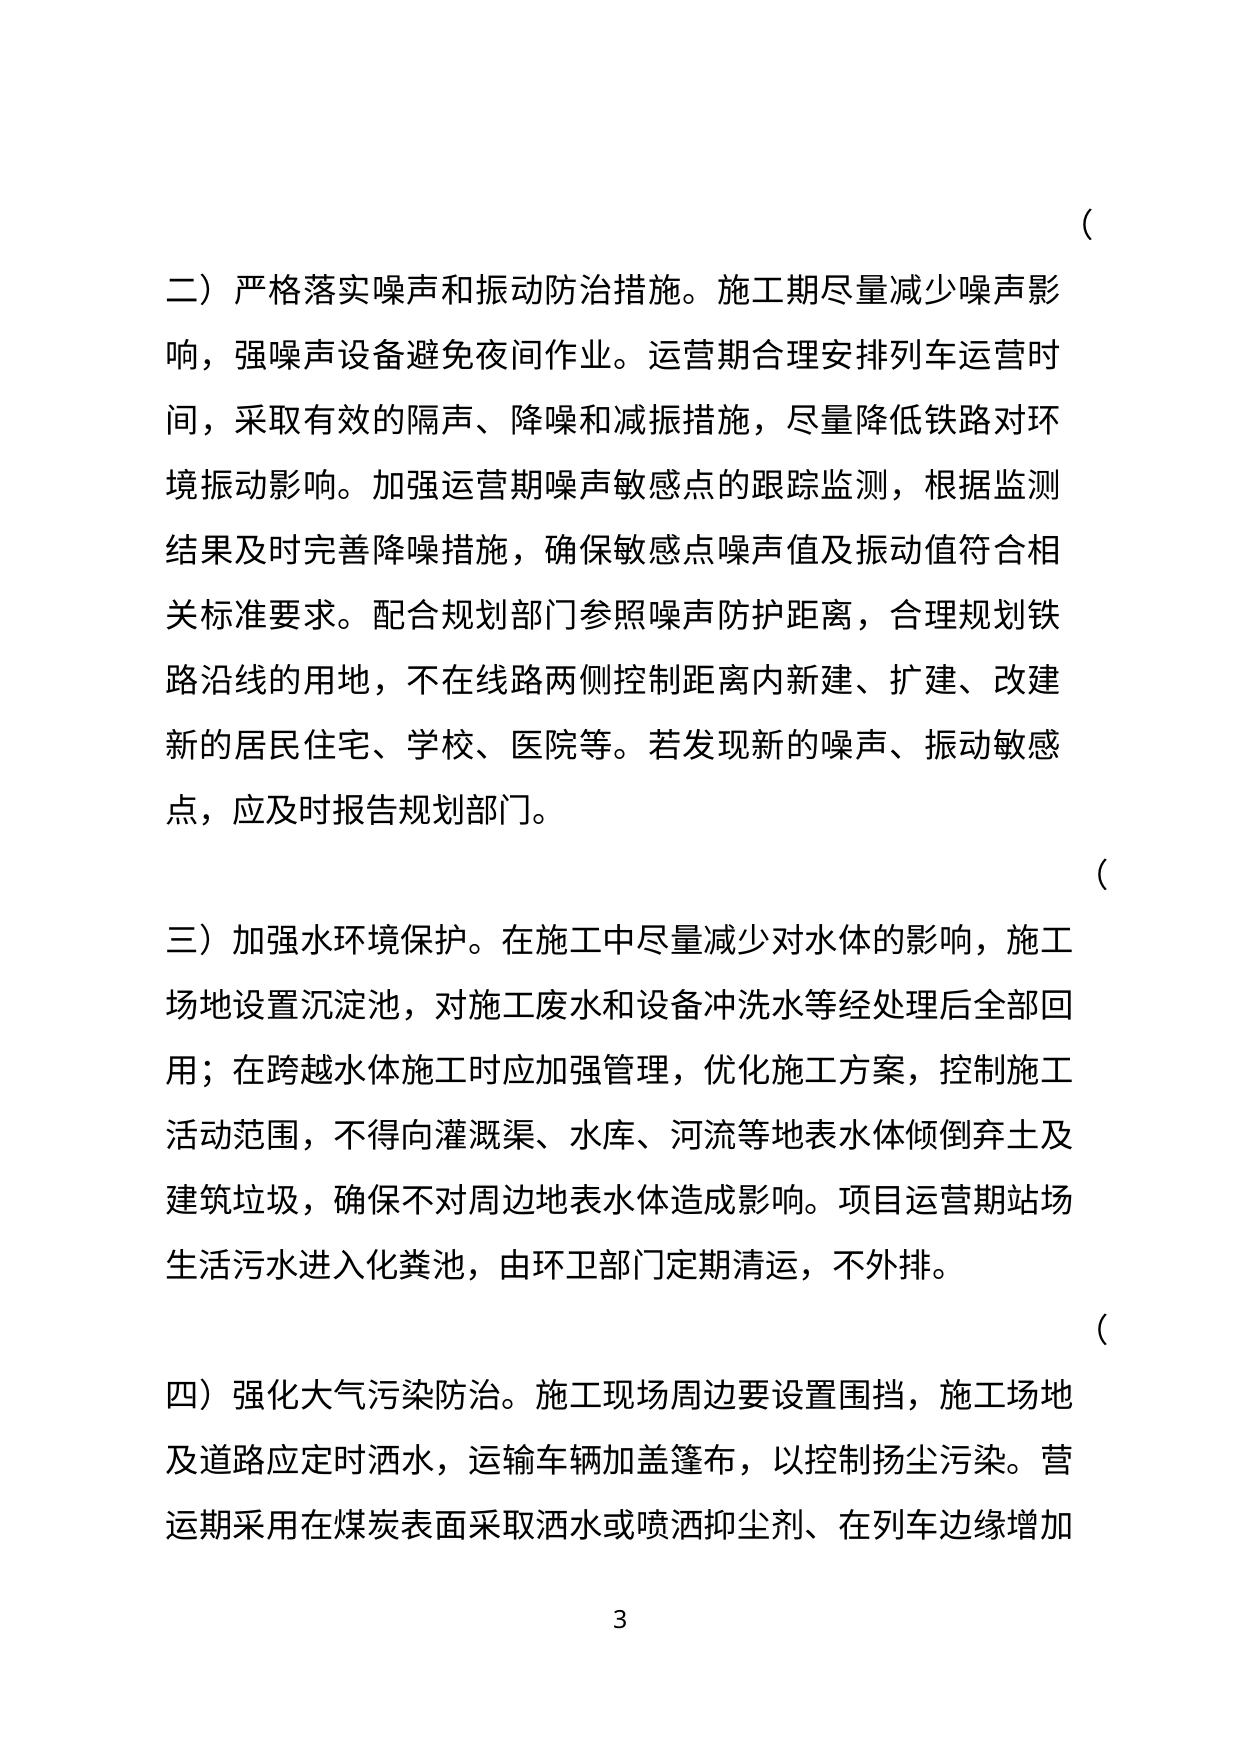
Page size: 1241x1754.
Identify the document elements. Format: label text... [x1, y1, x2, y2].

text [165, 1295, 1075, 1555]
text （三）加强水环境保护。在施工中尽量减少对水体的影响，施工场地设置沉淀池，对施工废水和设备冲洗水等经处理后全部回用；在跨越水体施工时应加强管理，优化施工方案，控制施工活动范围，不得向灌溉渠、水库、河流等地表水体倾倒弃土及建筑垃圾，确保不对周边地表水体造成影响。项目运营期站场生活污水进入化粪池，由环卫部门定期清运，不外排。 [165, 840, 1075, 1295]
text （二）严格落实噪声和振动防治措施。施工期尽量减少噪声影响，强噪声设备避免夜间作业。运营期合理安排列车运营时间，采取有效的隔声、降噪和减振措施，尽量降低铁路对环境振动影响。加强运营期噪声敏感点的跟踪监测，根据监测结果及时完善降噪措施，确保敏感点噪声值及振动值符合相关标准要求。配合规划部门参照噪声防护距离，合理规划铁路沿线的用地，不在线路两侧控制距离内新建、扩建、改建新的居民住宅、学校、医院等。若发现新的噪声、振动敏感点，应及时报告规划部门。 [165, 190, 1061, 840]
